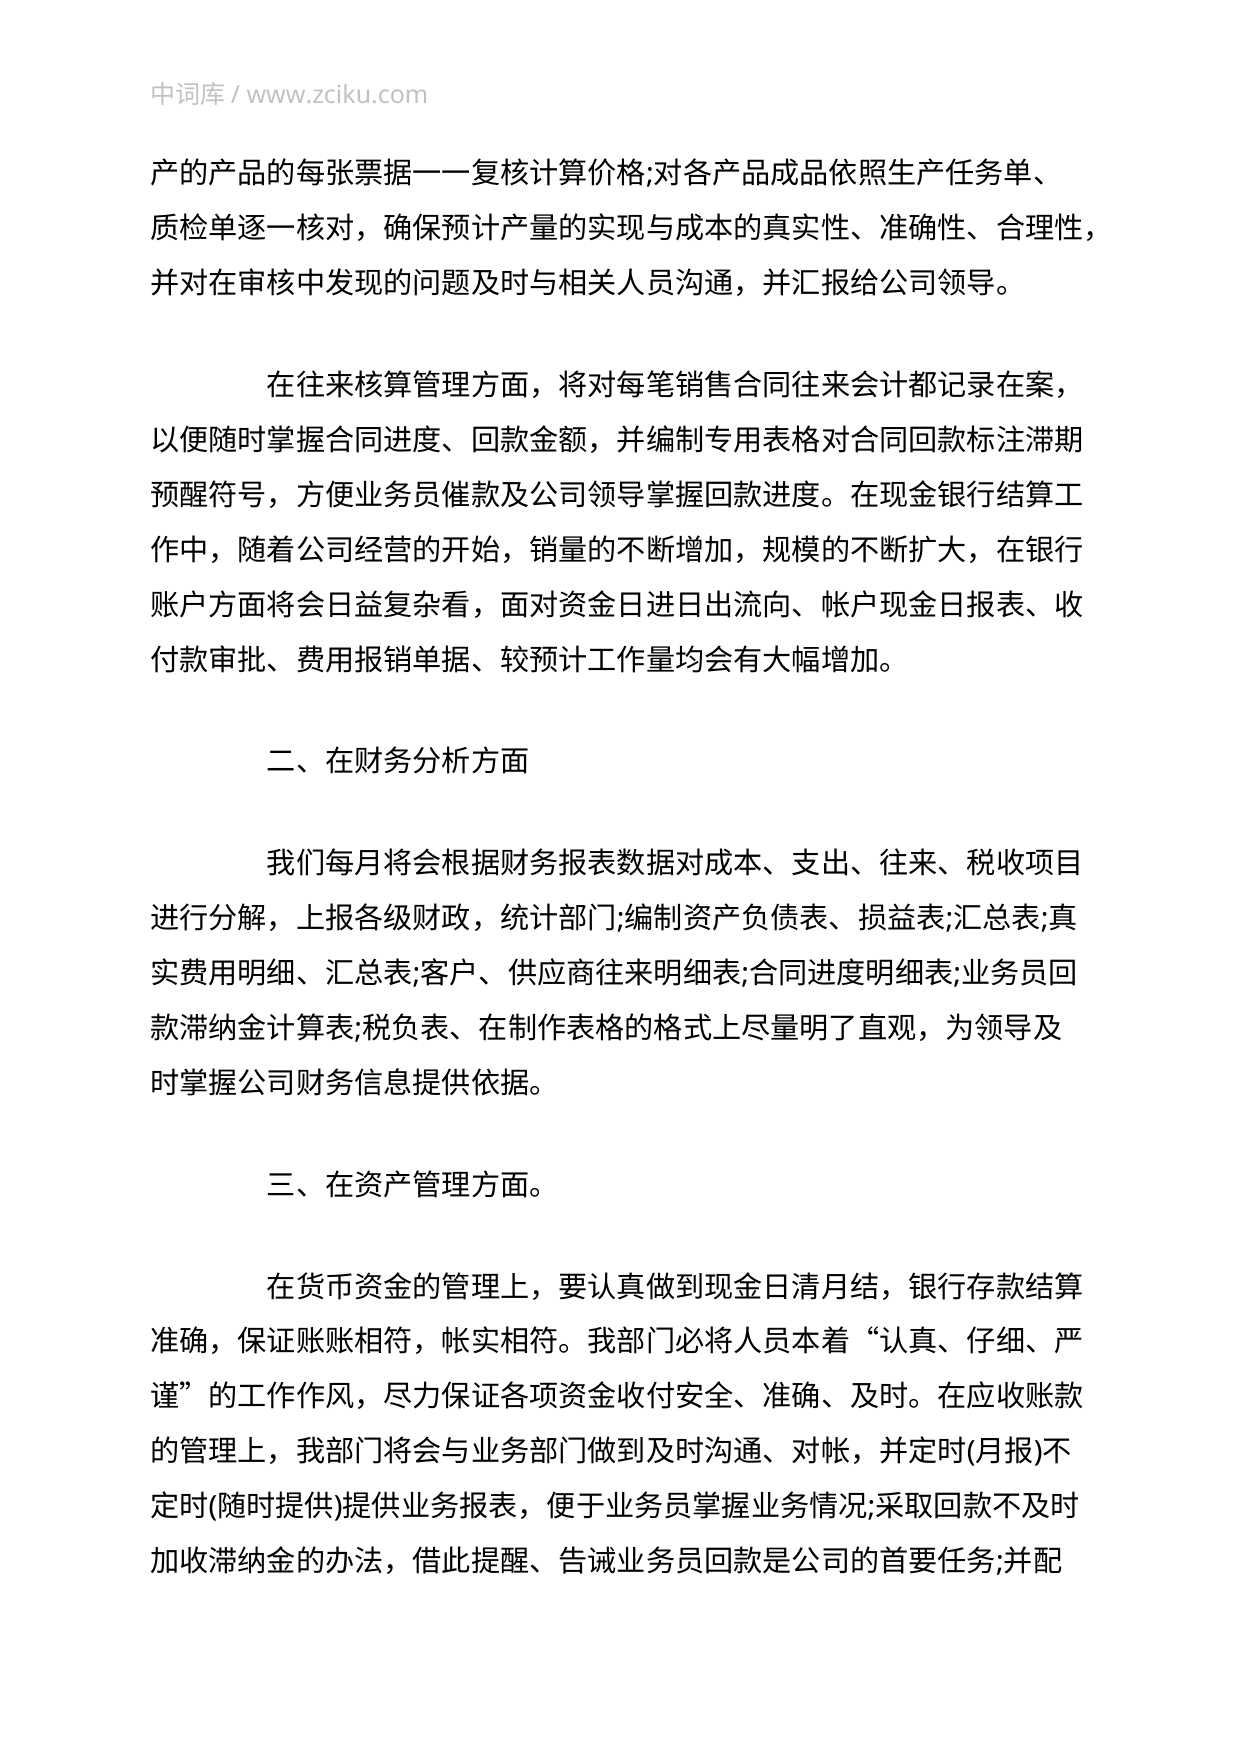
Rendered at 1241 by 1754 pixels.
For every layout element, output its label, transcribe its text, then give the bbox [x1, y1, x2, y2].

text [150, 150, 1090, 302]
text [150, 1263, 1090, 1580]
text 三、在资产管理方面。 [150, 1161, 1090, 1204]
text 在往来核算管理方面，将对每笔销售合同往来会计都记录在案，以便随时掌握合同进度、回款金额，并编制专用表格对合同回款标注滞期预醒符号，方便业务员催款及公司领导掌握回款进度。在现金银行结算工作中，随着公司经营的开始，销量的不断增加，规模的不断扩大，在银行账户方面将会日益复杂看，面对资金日进日出流向、帐户现金日报表、收付款审批、费用报销单据、较预计工作量均会有大幅增加。 [150, 362, 1090, 678]
text 二、在财务分析方面 [150, 738, 1090, 780]
text 我们每月将会根据财务报表数据对成本、支出、往来、税收项目进行分解，上报各级财政，统计部门;编制资产负债表、损益表;汇总表;真实费用明细、汇总表;客户、供应商往来明细表;合同进度明细表;业务员回款滞纳金计算表;税负表、在制作表格的格式上尽量明了直观，为领导及时掌握公司财务信息提供依据。 [150, 840, 1090, 1102]
